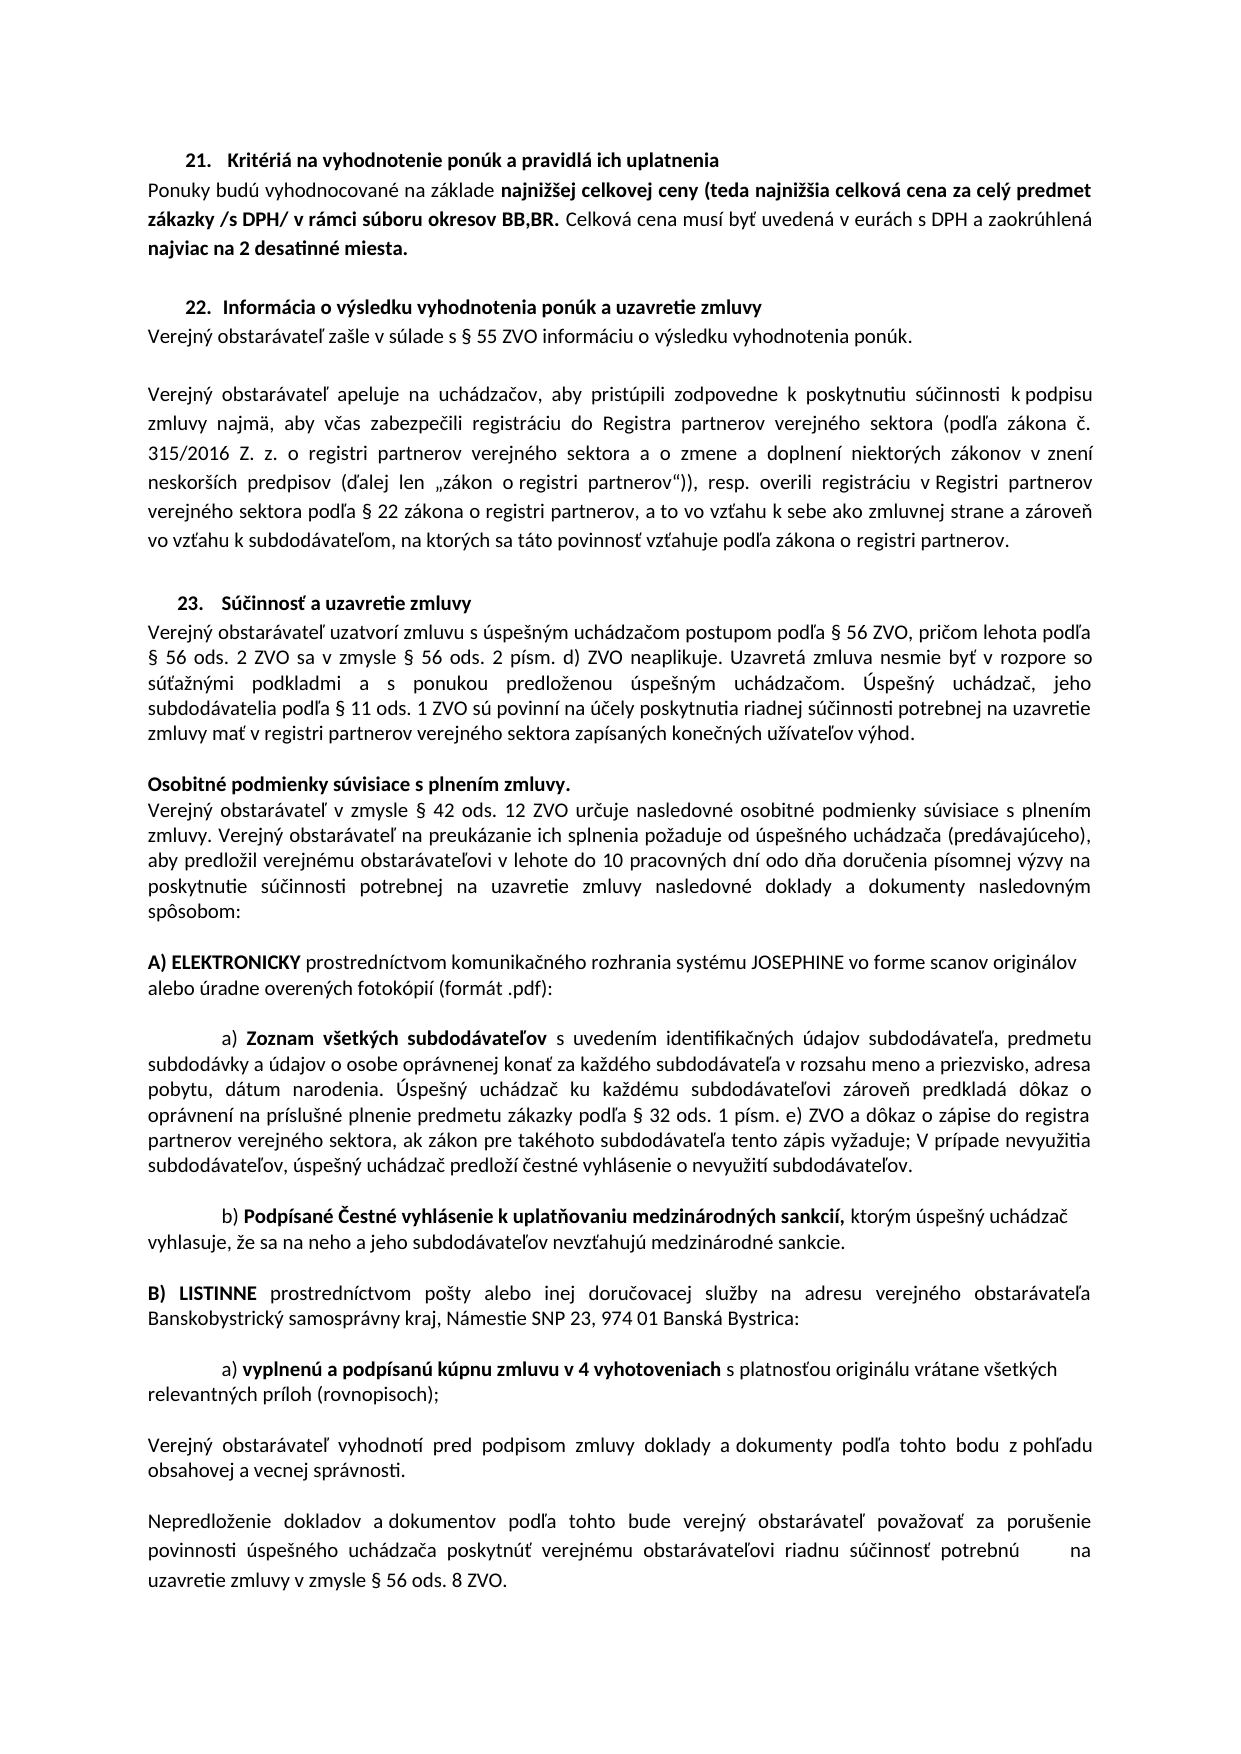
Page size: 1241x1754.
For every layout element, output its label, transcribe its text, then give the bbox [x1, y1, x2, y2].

text Verejný obstarávateľ zašle v súlade s § 55 ZVO informáciu o výsledku vyhodnotenia ponúk. [148, 323, 1093, 348]
subtitle Súčinnosť a uzavretie zmluvy [177, 590, 1093, 615]
text b) Podpísané Čestné vyhlásenie k uplatňovaniu medzinárodných sankcií, ktorým úspešný uchádzač vyhlasuje, že sa na neho a jeho subdodávateľov nevzťahujú medzinárodné sankcie. [148, 1203, 1093, 1254]
text Verejný obstarávateľ uzatvorí zmluvu s úspešným uchádzačom postupom podľa § 56 ZVO, pričom lehota podľa § 56 ods. 2 ZVO sa v zmysle § 56 ods. 2 písm. d) ZVO neaplikuje. Uzavretá zmluva nesmie byť v rozpore so súťažnými podkladmi a s ponukou predloženou úspešným uchádzačom. Úspešný uchádzač, jeho subdodávatelia podľa § 11 ods. 1 ZVO sú povinní na účely poskytnutia riadnej súčinnosti potrebnej na uzavretie zmluvy mať v registri partnerov verejného sektora zapísaných konečných užívateľov výhod. [148, 619, 1093, 746]
text B) LISTINNE prostredníctvom pošty alebo inej doručovacej služby na adresu verejného obstarávateľa Banskobystrický samosprávny kraj, Námestie SNP 23, 974 01 Banská Bystrica: [148, 1280, 1093, 1331]
subtitle Informácia o výsledku vyhodnotenia ponúk a uzavretie zmluvy [185, 294, 1093, 319]
text Verejný obstarávateľ apeluje na uchádzačov, aby pristúpili zodpovedne k poskytnutiu súčinnosti k podpisu zmluvy najmä, aby včas zabezpečili registráciu do Registra partnerov verejného sektora (podľa zákona č. 315/2016 Z. z. o registri partnerov verejného sektora a o zmene a doplnení niektorých zákonov v znení neskorších predpisov (ďalej len „zákon o registri partnerov“)), resp. overili registráciu v Registri partnerov verejného sektora podľa § 22 zákona o registri partnerov, a to vo vzťahu k sebe ako zmluvnej strane a zároveň vo vzťahu k subdodávateľom, na ktorých sa táto povinnosť vzťahuje podľa zákona o registri partnerov. [148, 381, 1093, 553]
text Verejný obstarávateľ vyhodnotí pred podpisom zmluvy doklady a dokumenty podľa tohto bodu z pohľadu obsahovej a vecnej správnosti. [148, 1432, 1093, 1483]
text Verejný obstarávateľ v zmysle § 42 ods. 12 ZVO určuje nasledovné osobitné podmienky súvisiace s plnením zmluvy. Verejný obstarávateľ na preukázanie ich splnenia požaduje od úspešného uchádzača (predávajúceho), aby predložil verejnému obstarávateľovi v lehote do 10 pracovných dní odo dňa doručenia písomnej výzvy na poskytnutie súčinnosti potrebnej na uzavretie zmluvy nasledovné doklady a dokumenty nasledovným spôsobom: [148, 797, 1093, 924]
text A) ELEKTRONICKY prostredníctvom komunikačného rozhrania systému JOSEPHINE vo forme scanov originálov alebo úradne overených fotokópií (formát .pdf): [148, 949, 1093, 1000]
text Nepredloženie dokladov a dokumentov podľa tohto bude verejný obstarávateľ považovať za porušenie povinnosti úspešného uchádzača poskytnúť verejnému obstarávateľovi riadnu súčinnosť potrebnú na uzavretie zmluvy v zmysle § 56 ods. 8 ZVO. [148, 1508, 1093, 1592]
text Osobitné podmienky súvisiace s plnením zmluvy. [148, 771, 1093, 797]
list a) Zoznam všetkých subdodávateľov s uvedením identifikačných údajov subdodávateľa, predmetu subdodávky a údajov o osobe oprávnenej konať za každého subdodávateľa v rozsahu meno a priezvisko, adresa pobytu, dátum narodenia. Úspešný uchádzač ku každému subdodávateľovi zároveň predkladá dôkaz o oprávnení na príslušné plnenie predmetu zákazky podľa § 32 ods. 1 písm. e) ZVO a dôkaz o zápise do registra partnerov verejného sektora, ak zákon pre takéhoto subdodávateľa tento zápis vyžaduje; V prípade nevyužitia subdodávateľov, úspešný uchádzač predloží čestné vyhlásenie o nevyužití subdodávateľov. [148, 1026, 1093, 1178]
subtitle Kritériá na vyhodnotenie ponúk a pravidlá ich uplatnenia [185, 148, 1093, 173]
text Ponuky budú vyhodnocované na základe najnižšej celkovej ceny (teda najnižšia celková cena za celý predmet zákazky /s DPH/ v rámci súboru okresov BB,BR. Celková cena musí byť uvedená v eurách s DPH a zaokrúhlená najviac na 2 desatinné miesta. [148, 177, 1093, 261]
list a) vyplnenú a podpísanú kúpnu zmluvu v 4 vyhotoveniach s platnosťou originálu vrátane všetkých relevantných príloh (rovnopisoch); [148, 1356, 1093, 1407]
